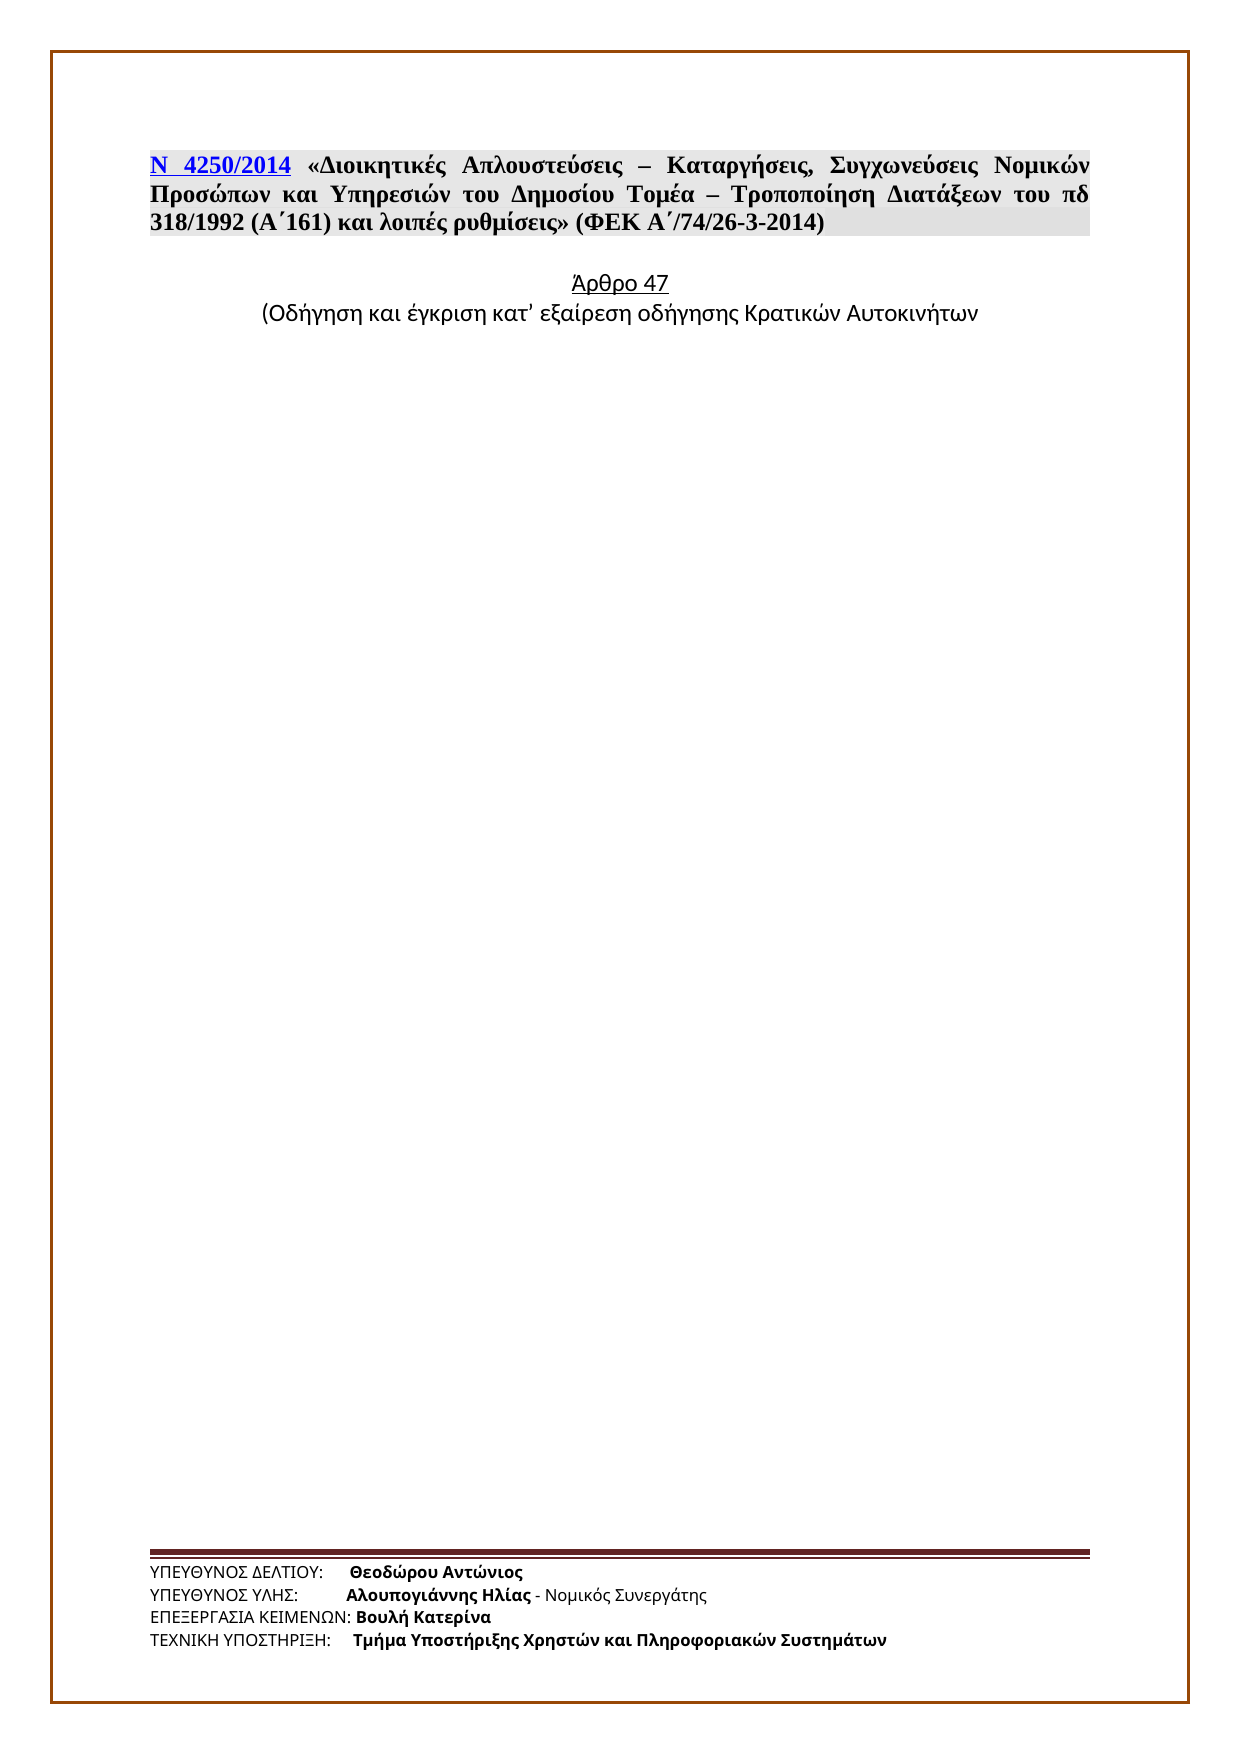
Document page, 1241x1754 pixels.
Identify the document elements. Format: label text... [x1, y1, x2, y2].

text Ν 4250/2014 «Διοικητικές Απλουστεύσεις – Καταργήσεις, Συγχωνεύσεις Νομικών Προσώπων και Υπηρεσιών του Δημοσίου Τομέα – Τροποποίηση Διατάξεων του πδ 318/1992 (Α΄161) και λοιπές ρυθμίσεις» (ΦΕΚ Α΄/74/26-3-2014) [150, 207, 1090, 236]
text Άρθρο 47 [150, 267, 1090, 297]
text (Οδήγηση και έγκριση κατ’ εξαίρεση οδήγησης Κρατικών Αυτοκινήτων [150, 297, 1090, 328]
